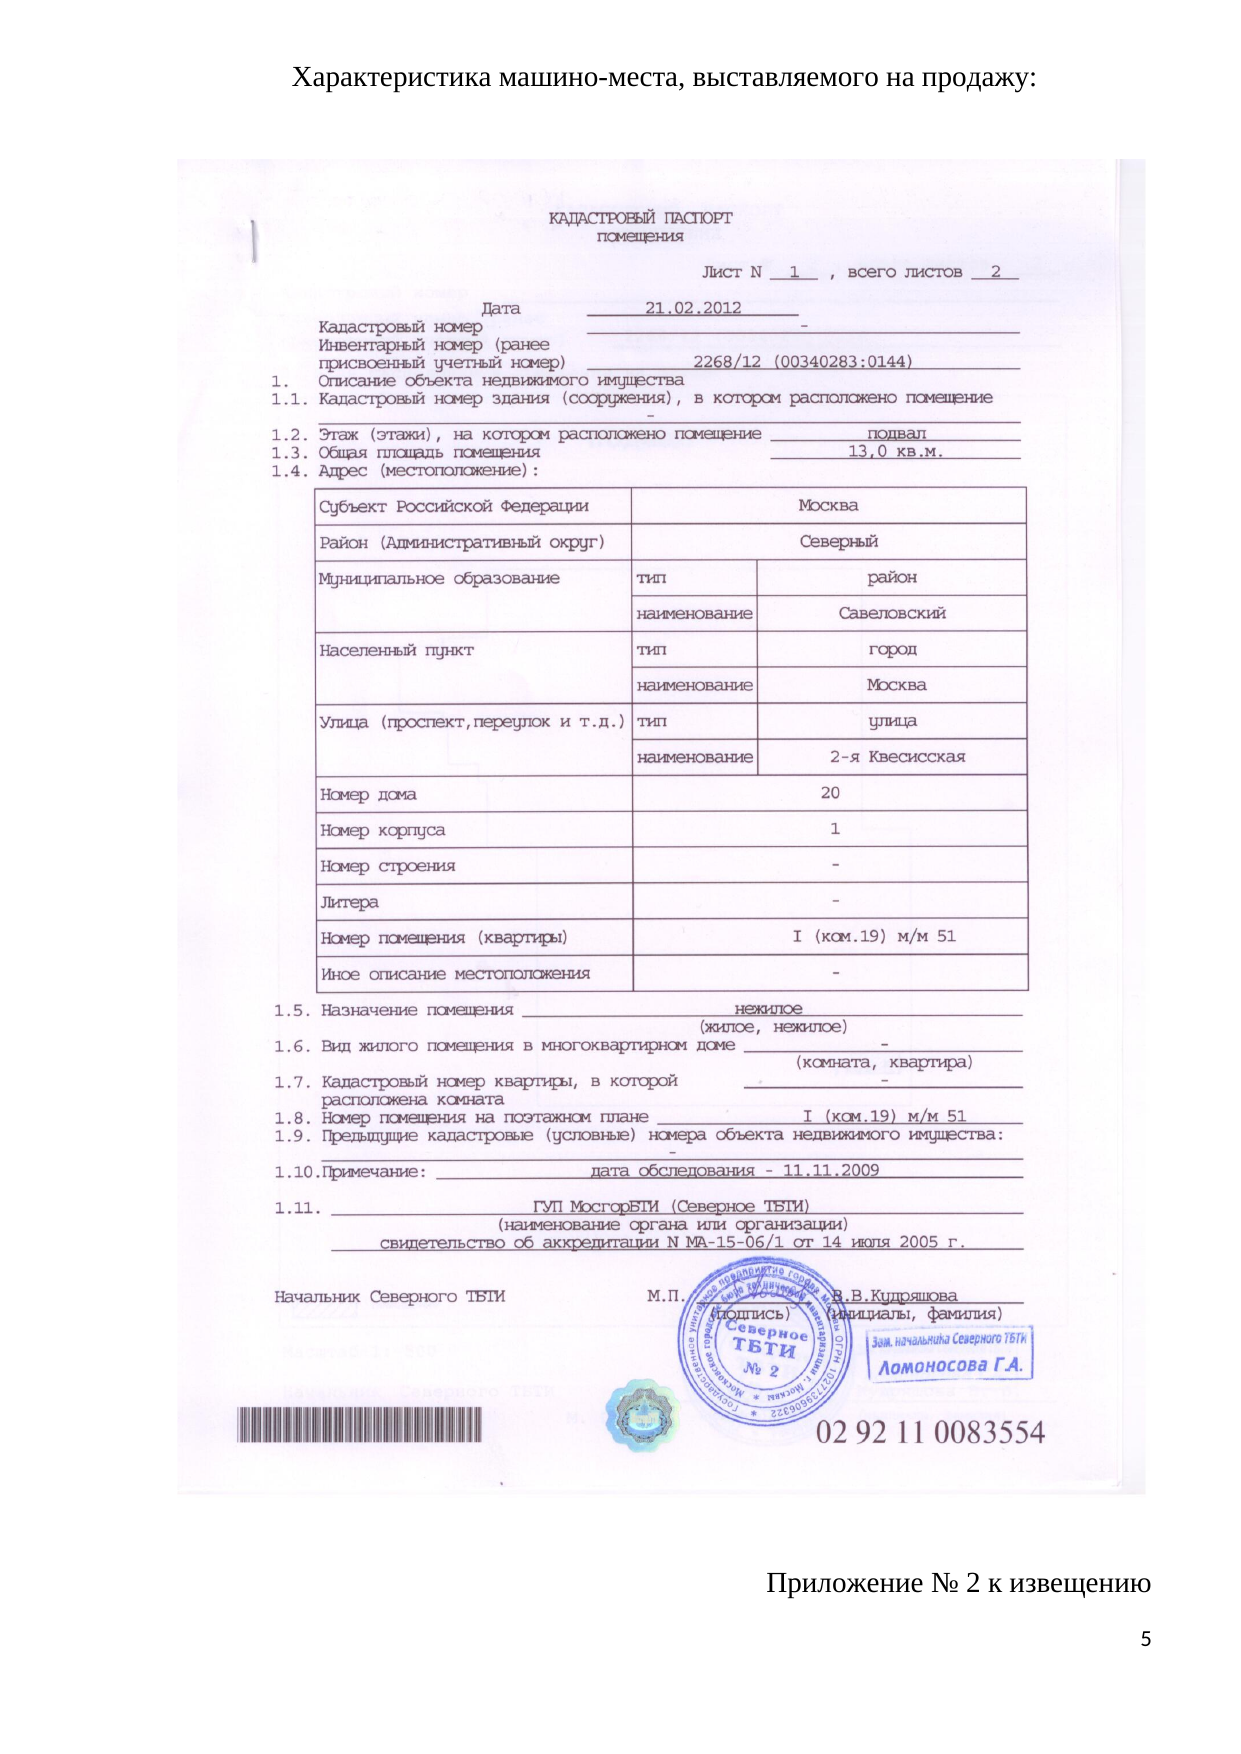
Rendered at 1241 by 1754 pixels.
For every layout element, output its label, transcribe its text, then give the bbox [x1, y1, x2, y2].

text Приложение № 2 к извещению [177, 1566, 1152, 1599]
picture [177, 159, 1152, 1499]
text Характеристика машино-места, выставляемого на продажу: [177, 59, 1152, 93]
